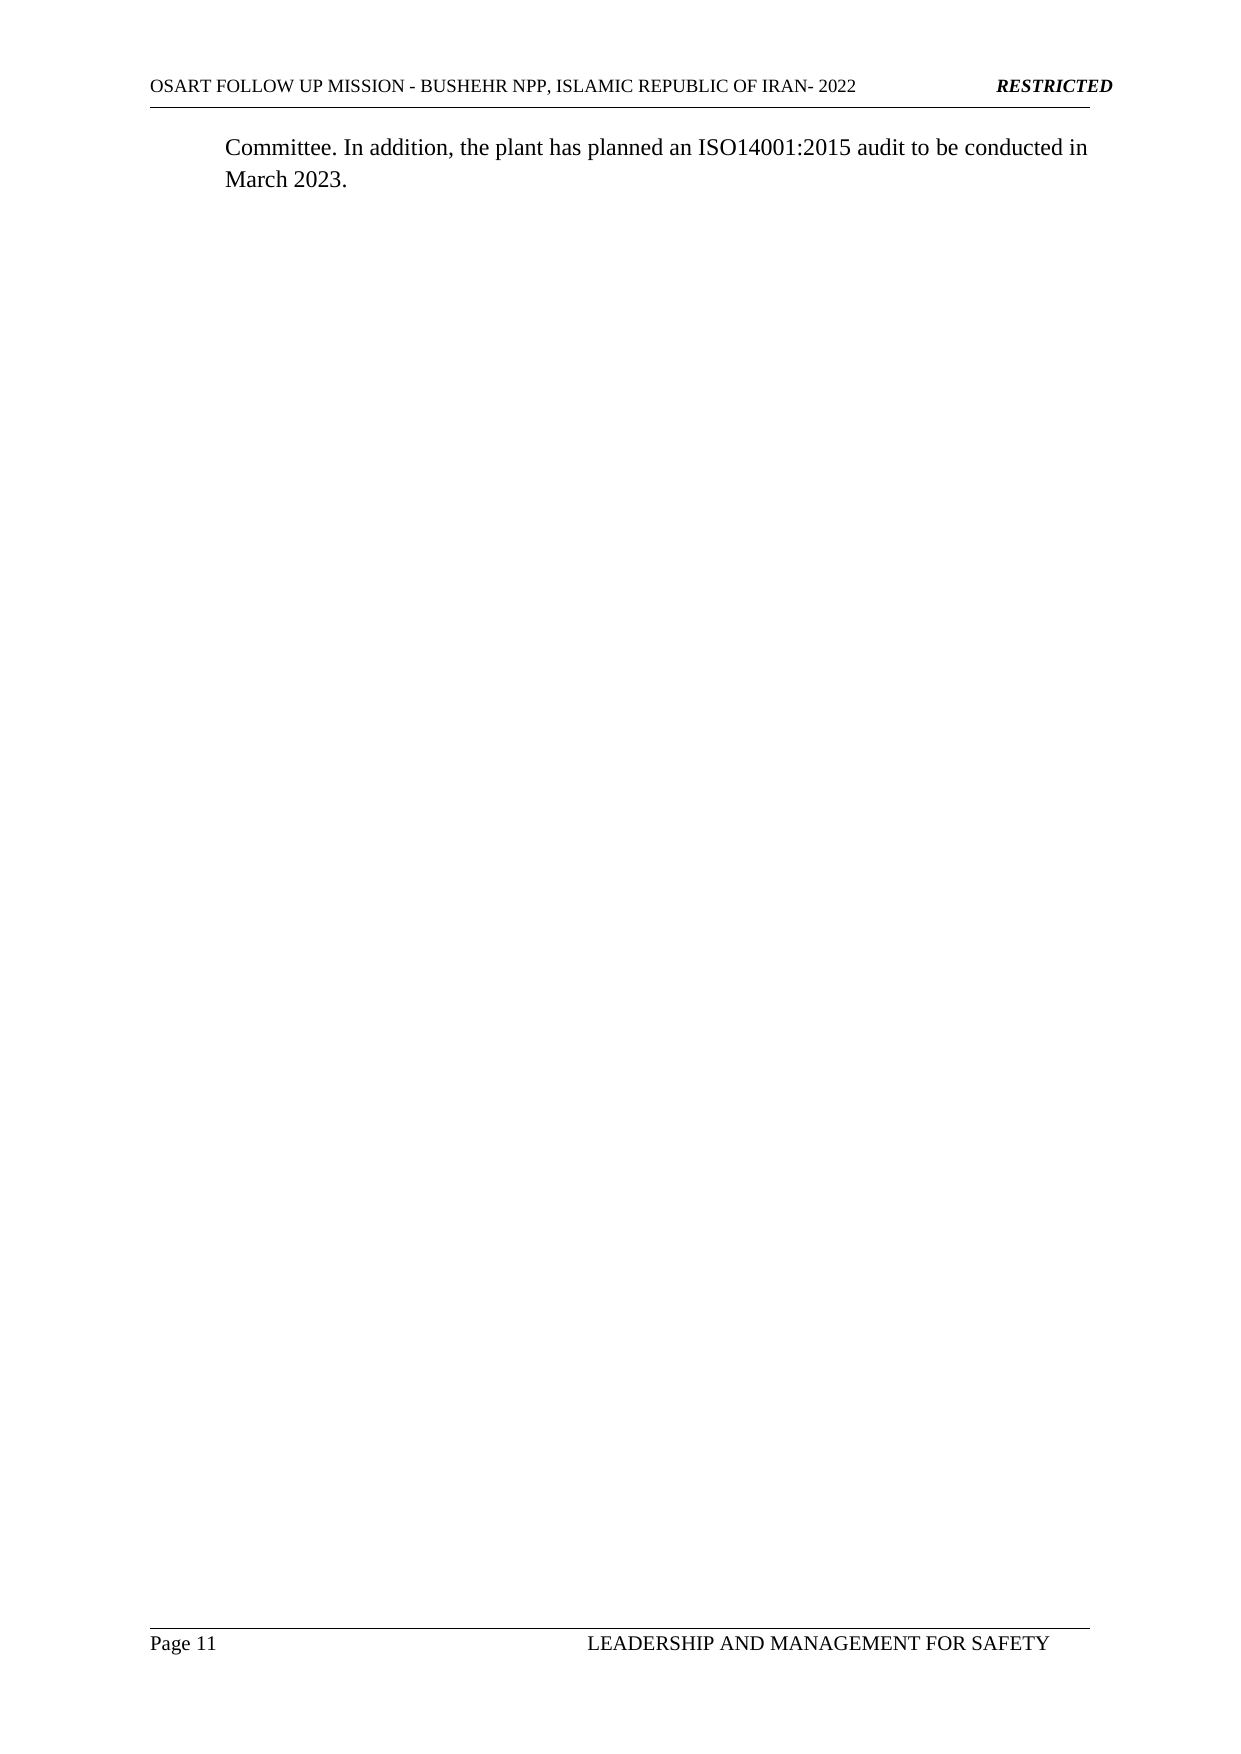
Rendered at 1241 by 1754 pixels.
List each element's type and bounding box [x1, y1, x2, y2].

list [187, 133, 1090, 192]
